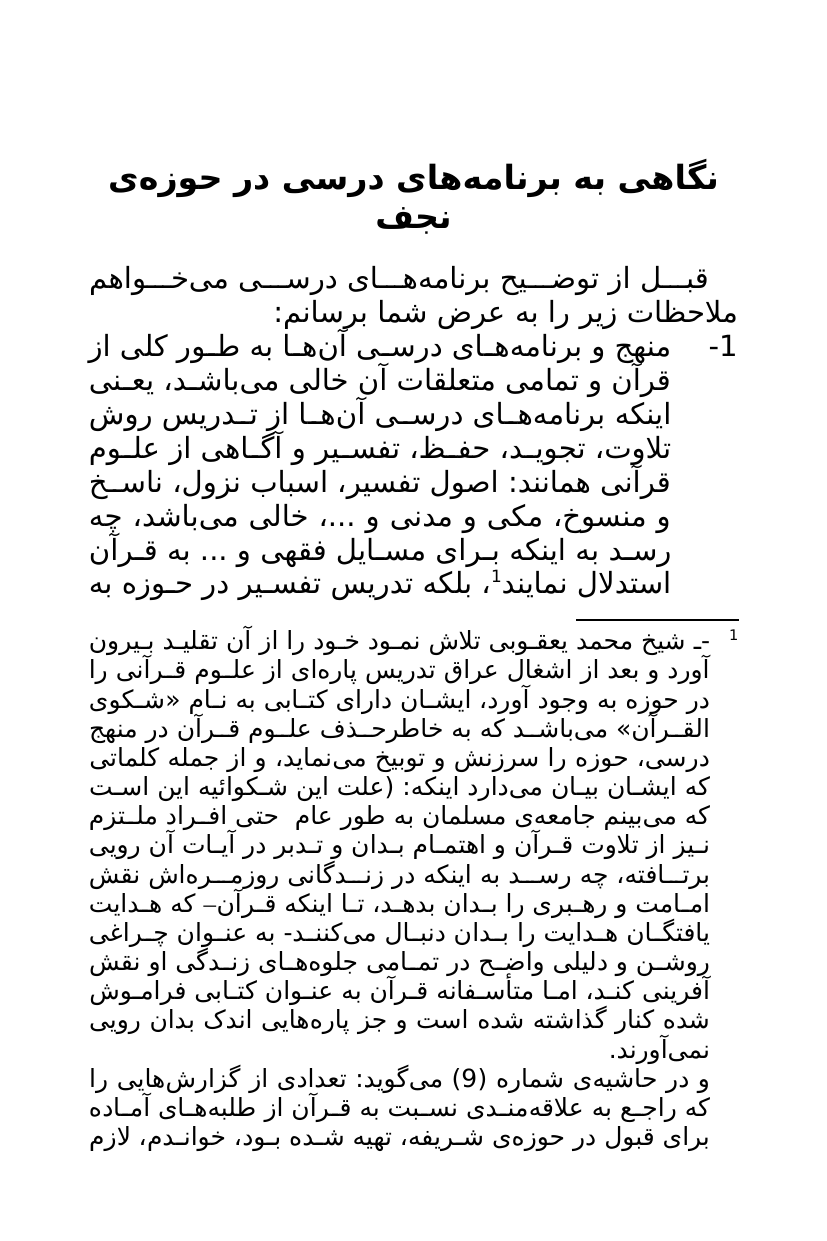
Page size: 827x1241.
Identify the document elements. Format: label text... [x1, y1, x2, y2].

text قبل از توضیح برنامه‌های درسی می‌خواهم ملاحظات زیر را به‌ عرض شما برسانم: [89, 261, 738, 329]
text نگاهی به‌ برنامه‌های درسی در حوزه‌ی نجف [89, 158, 738, 236]
list منهج و برنامه‌های درسی آن‌ها به‌ طور کلی از قرآن و تمامی متعلقات آن خالی می‌باشد، یعنی اینکه‌ برنامه‌های درسی آن‌ها از تدریس روش تلاوت، تجوید، حفظ، تفسیر و آگاهی از علوم قرآنی همانند: اصول تفسیر، اسباب نزول، ناسخ و منسوخ، مکی و مدنی و ...، خالی می‌باشد، چه‌ رسد به‌ اینکه‌ برای مسایل فقهی و ... به‌ قرآن استدلال نمایند، بلکه‌ تدریس تفسیر در حوزه‌ به‌ عنوان جهل و نادانی قلمداد می‌شود و طرفداران آن را از نردبان علم برکنار می‌کنند! همانگونه‌ که‌ محمد حسین طباطبائی نویسنده‌ی تفسیر «المیزان» با آن روبرو گشت، و این همان سببی بود که‌ ابولقاسم خوئی (بنا به‌ اعتراف ایشان)را برای اعراض از آن علم، واداشت. [89, 329, 708, 601]
